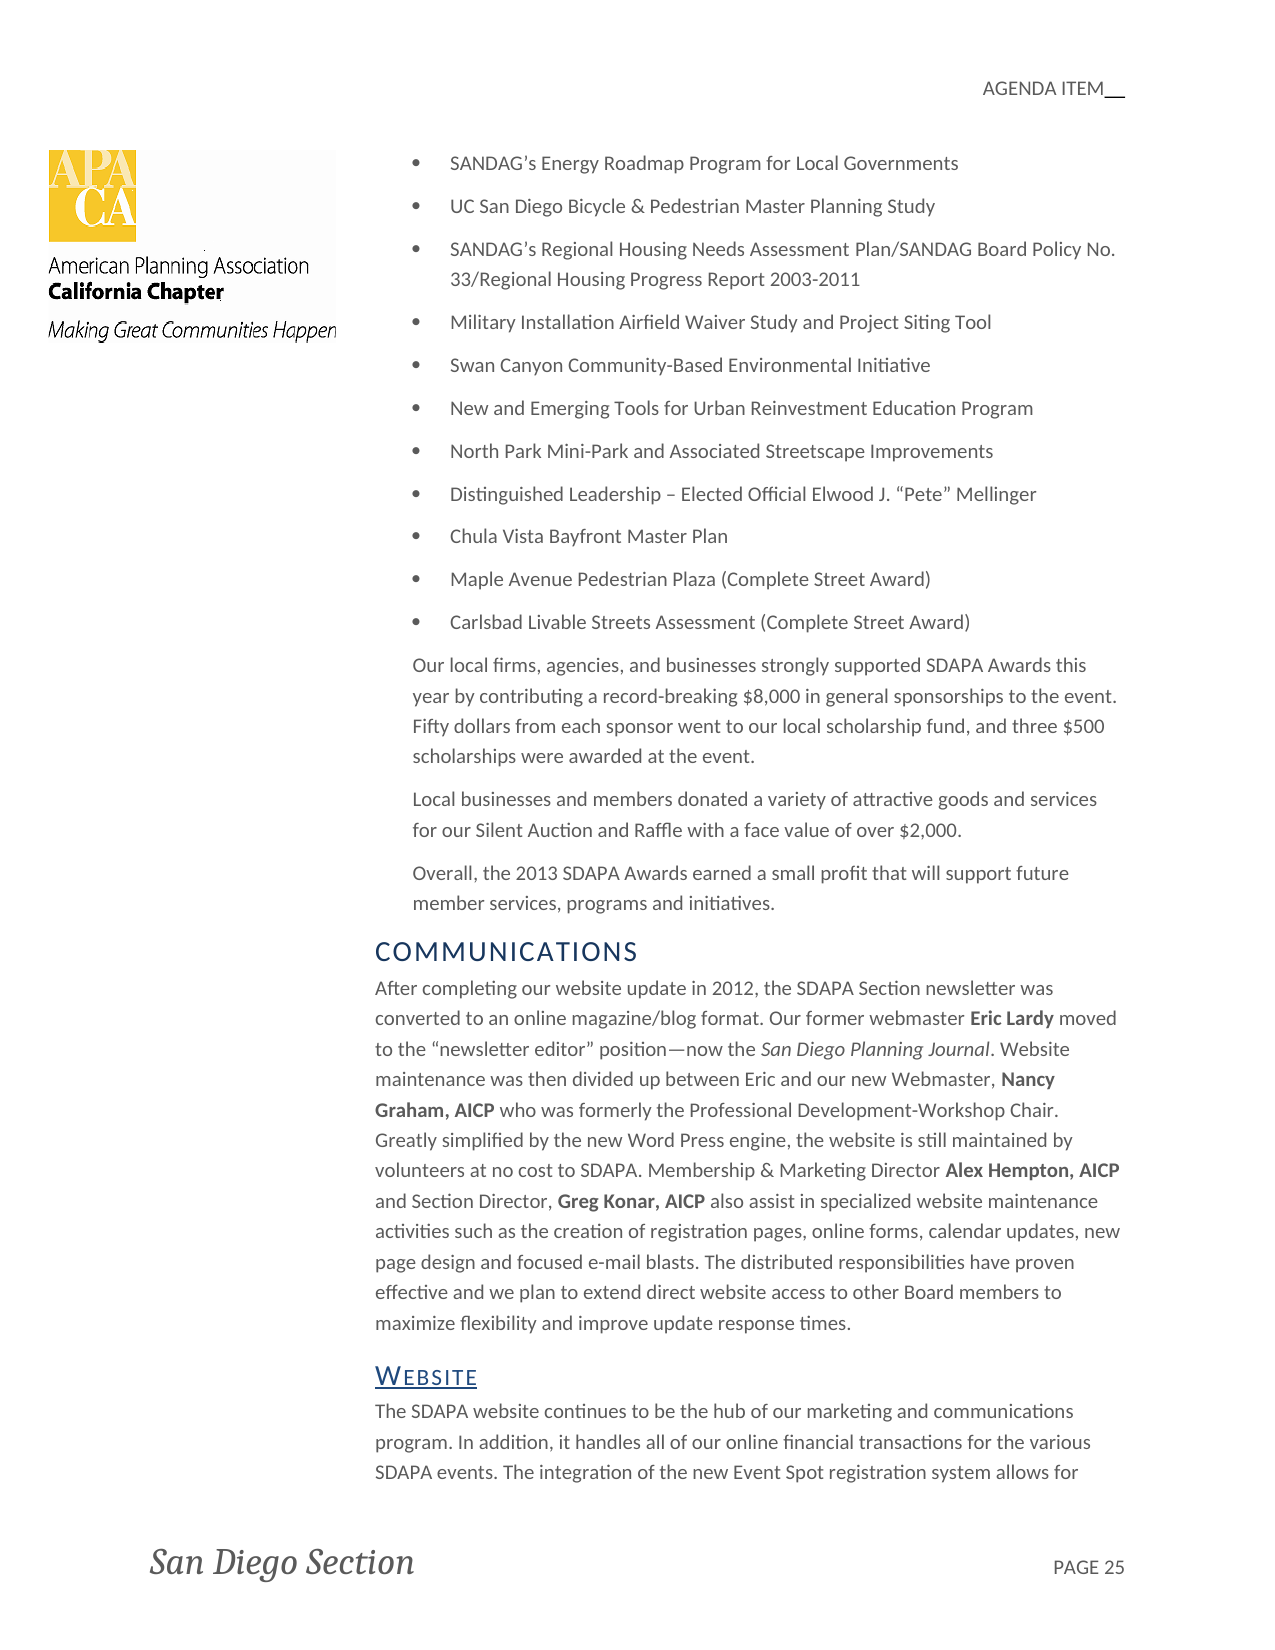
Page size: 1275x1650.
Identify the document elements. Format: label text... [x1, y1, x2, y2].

list Distinguished Leadership – Elected Official Elwood J. “Pete” Mellinger [412, 481, 1125, 506]
list Maple Avenue Pedestrian Plaza (Complete Street Award) [412, 567, 1125, 592]
list New and Emerging Tools for Urban Reinvestment Education Program [412, 395, 1125, 420]
list Swan Canyon Community-Based Environmental Initiative [412, 352, 1125, 377]
text After completing our website update in 2012, the SDAPA Section newsletter was converted to an online magazine/blog format. Our former webmaster Eric Lardy moved to the “newsletter editor” position—now the San Diego Planning Journal. Website maintenance was then divided up between Eric and our new Webmaster, Nancy Graham, AICP who was formerly the Professional Development-Workshop Chair. Greatly simplified by the new Word Press engine, the website is still maintained by volunteers at no cost to SDAPA. Membership & Marketing Director Alex Hempton, AICP and Section Director, Greg Konar, AICP also assist in specialized website maintenance activities such as the creation of registration pages, online forms, calendar updates, new page design and focused e-mail blasts. The distributed responsibilities have proven effective and we plan to extend direct website access to other Board members to maximize flexibility and improve update response times. [375, 975, 1125, 1335]
subtitle Communications [375, 933, 1125, 969]
list Overall, the 2013 SDAPA Awards earned a small profit that will support future member services, programs and initiatives. [412, 860, 1125, 916]
list Carlsbad Livable Streets Assessment (Complete Street Award) [412, 609, 1125, 635]
list SANDAG’s Energy Roadmap Program for Local Governments [412, 150, 1125, 175]
list Chula Vista Bayfront Master Plan [412, 524, 1125, 549]
list North Park Mini-Park and Associated Streetscape Improvements [412, 438, 1125, 463]
list Our local firms, agencies, and businesses strongly supported SDAPA Awards this year by contributing a record-breaking $8,000 in general sponsorships to the event. Fifty dollars from each sponsor went to our local scholarship fund, and three $500 scholarships were awarded at the event. [412, 652, 1125, 769]
subtitle Website [375, 1357, 1125, 1392]
list SANDAG’s Regional Housing Needs Assessment Plan/SANDAG Board Policy No. 33/Regional Housing Progress Report 2003-2011 [412, 236, 1125, 292]
list Military Installation Airfield Waiver Study and Project Siting Tool [412, 309, 1125, 334]
picture [48, 150, 336, 343]
list Local businesses and members donated a variety of attractive goods and services for our Silent Auction and Raffle with a face value of over $2,000. [412, 787, 1125, 842]
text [375, 1399, 1125, 1485]
list UC San Diego Bicycle & Pedestrian Master Planning Study [412, 193, 1125, 218]
